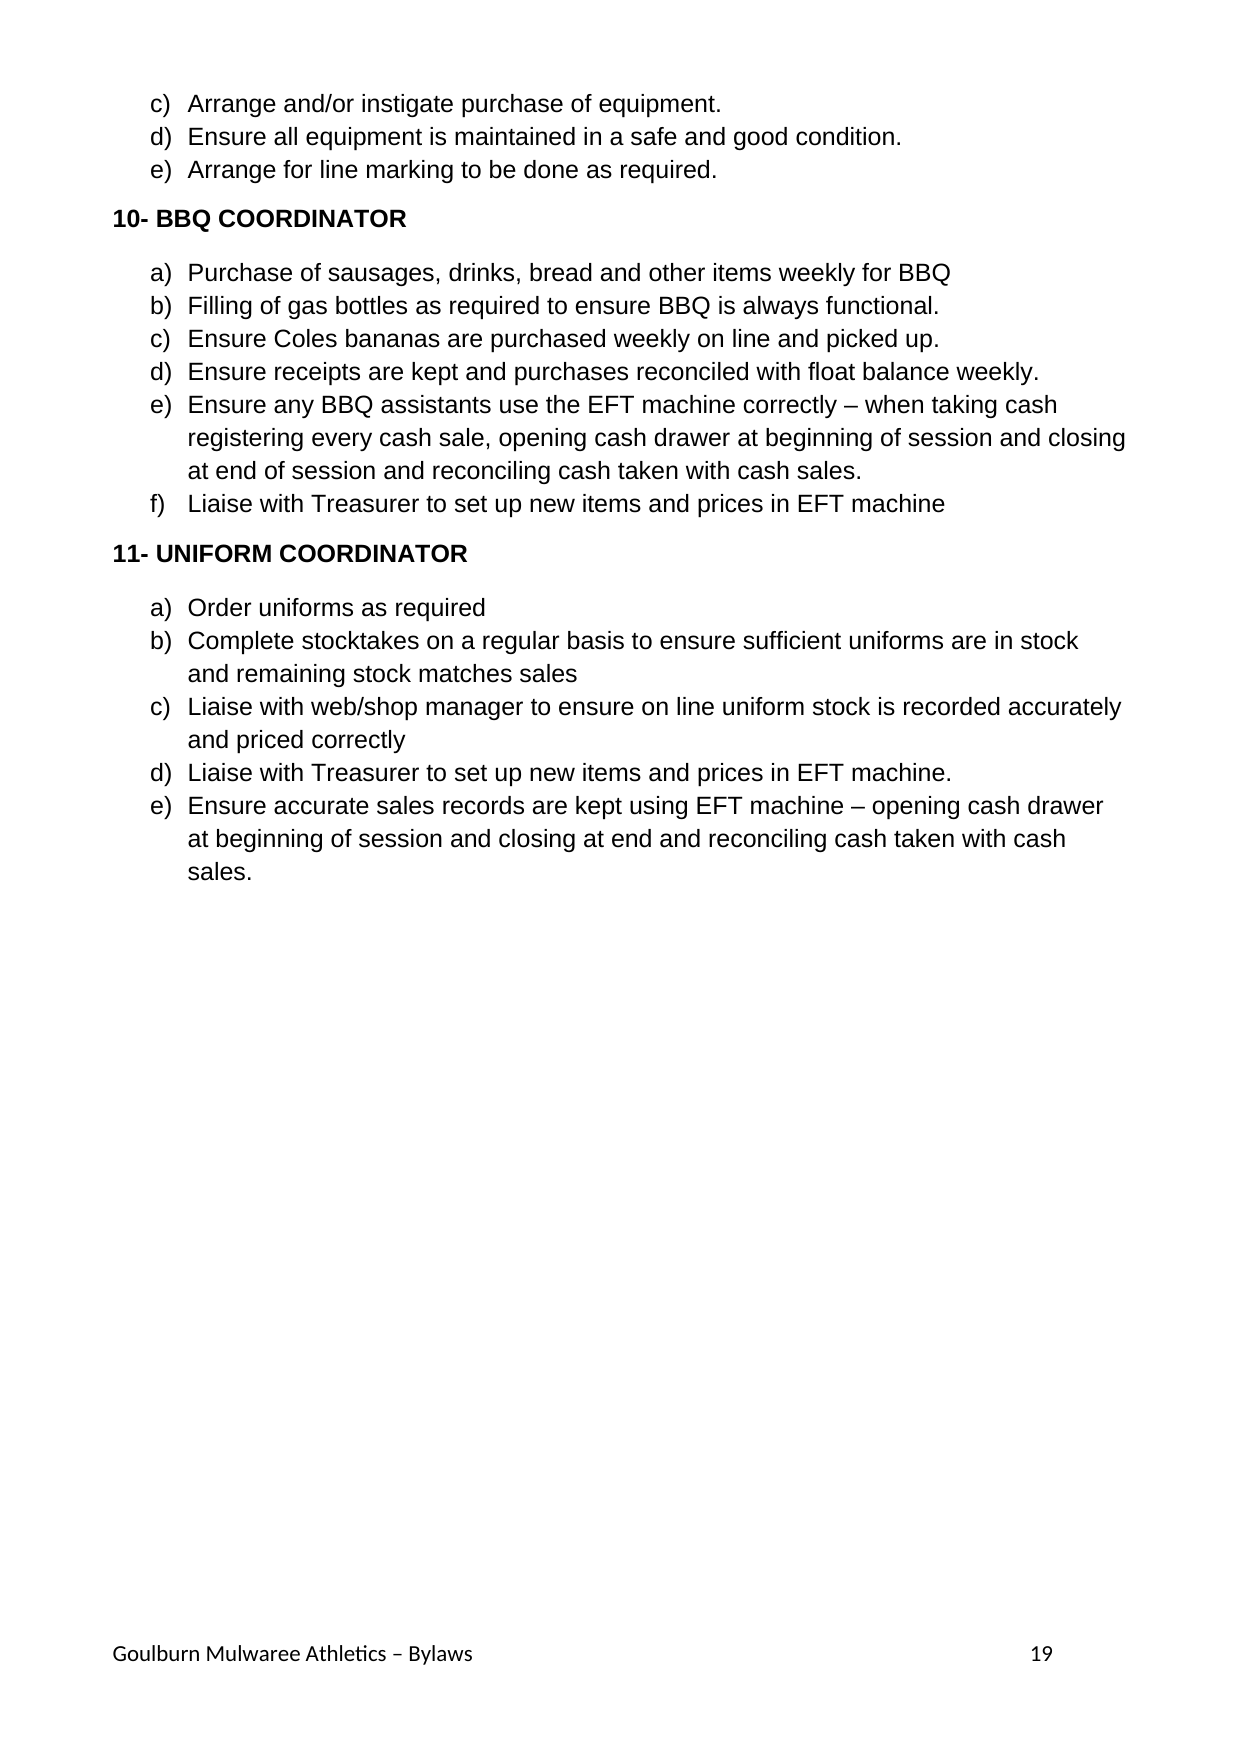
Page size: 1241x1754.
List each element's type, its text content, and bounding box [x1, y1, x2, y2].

list Liaise with Treasurer to set up new items and prices in EFT machine. [150, 758, 1128, 787]
list Liaise with Treasurer to set up new items and prices in EFT machine [150, 489, 1128, 518]
list Ensure all equipment is maintained in a safe and good condition. [150, 122, 1128, 150]
list Complete stocktakes on a regular basis to ensure sufficient uniforms are in stock and remaining stock matches sales [150, 626, 1128, 688]
list Purchase of sausages, drinks, bread and other items weekly for BBQ [150, 258, 1128, 287]
list Ensure accurate sales records are kept using EFT machine – opening cash drawer at beginning of session and closing at end and reconciling cash taken with cash sales. [150, 791, 1128, 886]
text 11- UNIFORM COORDINATOR [112, 539, 1128, 568]
list Ensure Coles bananas are purchased weekly on line and picked up. [150, 324, 1128, 353]
list Order uniforms as required [150, 593, 1128, 622]
list Ensure any BBQ assistants use the EFT machine correctly – when taking cash registering every cash sale, opening cash drawer at beginning of session and closing at end of session and reconciling cash taken with cash sales. [150, 390, 1128, 485]
list Arrange and/or instigate purchase of equipment. [150, 89, 1128, 117]
list Arrange for line marking to be done as required. [150, 155, 1128, 183]
list Liaise with web/shop manager to ensure on line uniform stock is recorded accurately and priced correctly [150, 692, 1128, 754]
list Filling of gas bottles as required to ensure BBQ is always functional. [150, 291, 1128, 320]
list Ensure receipts are kept and purchases reconciled with float balance weekly. [150, 357, 1128, 386]
text 10- BBQ COORDINATOR [112, 204, 1128, 233]
